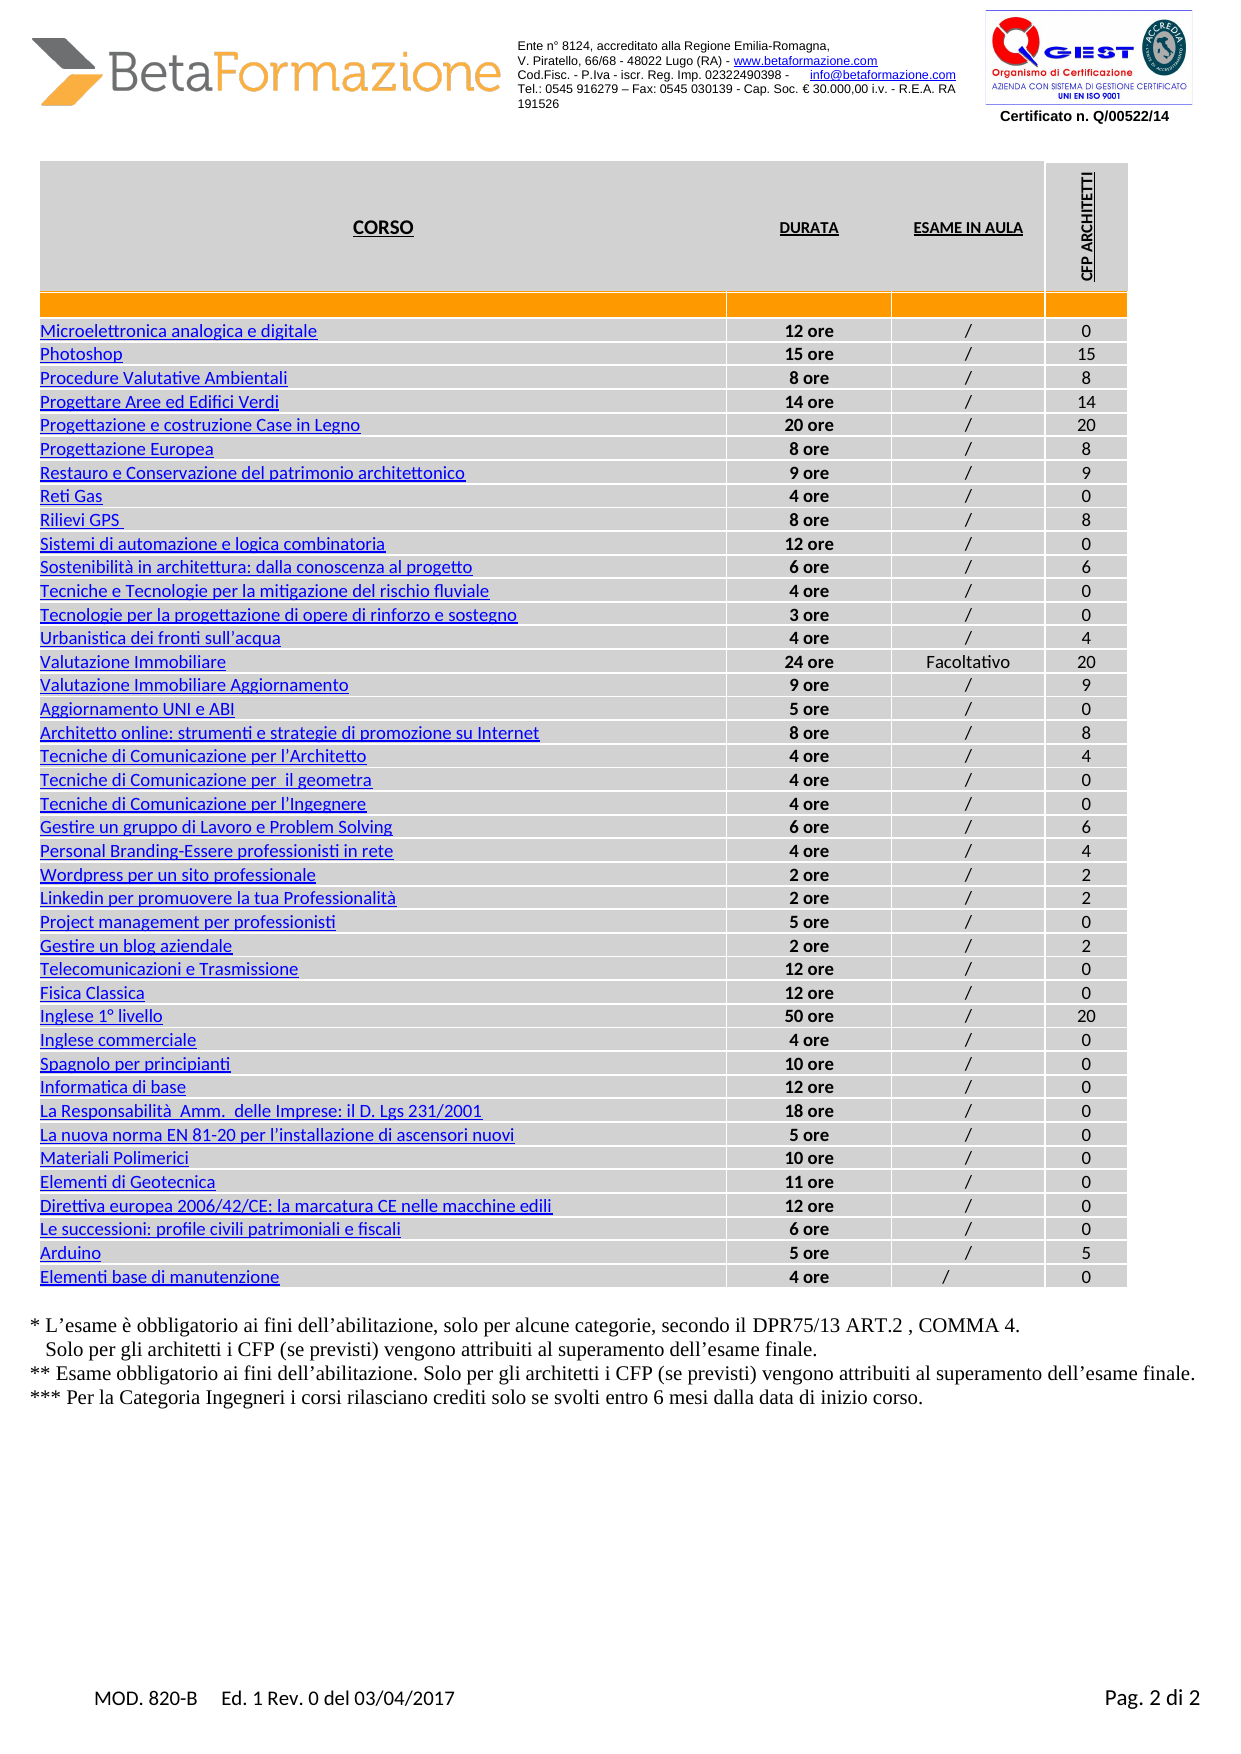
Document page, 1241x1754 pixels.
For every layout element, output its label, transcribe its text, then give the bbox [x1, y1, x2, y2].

table_cell [40, 293, 726, 317]
table_cell Sistemi di automazione e logica combinatoria [40, 532, 726, 554]
table_cell Photoshop [40, 343, 726, 364]
table_cell Microelettronica analogica e digitale [40, 319, 726, 341]
table_cell 0 [1046, 1170, 1127, 1192]
table_cell / [892, 839, 1044, 861]
table_cell 10 ore [727, 1052, 891, 1074]
table_cell / [892, 1194, 1044, 1216]
table_cell Wordpress per un sito professionale [40, 863, 726, 885]
table_cell 5 [1046, 1241, 1127, 1263]
table_cell Architetto online: strumenti e strategie di promozione su Internet [40, 721, 726, 743]
table_cell 10 ore [727, 1147, 891, 1168]
table_cell 50 ore [727, 1005, 891, 1027]
table_cell Informatica di base [40, 1076, 726, 1097]
table_cell 9 ore [727, 461, 891, 483]
table_cell 6 ore [727, 816, 891, 837]
table_cell Linkedin per promuovere la tua Professionalità [40, 887, 726, 908]
table_cell 0 [1046, 957, 1127, 979]
table_cell / [892, 1052, 1044, 1074]
table_cell / [892, 343, 1044, 364]
table_cell / [892, 532, 1044, 554]
table_cell 20 ore [727, 414, 891, 435]
table_cell / [892, 1147, 1044, 1168]
table_cell / [892, 579, 1044, 601]
table_cell Tecniche di Comunicazione per il geometra [40, 768, 726, 790]
table_cell 0 [1046, 1052, 1127, 1074]
table_cell 8 [1046, 437, 1127, 459]
table_cell / [892, 437, 1044, 459]
table_cell 8 [1046, 721, 1127, 743]
table_cell 0 [1046, 1265, 1127, 1287]
table_cell Direttiva europea 2006/42/CE: la marcatura CE nelle macchine edili [40, 1194, 726, 1216]
table_cell Gestire un gruppo di Lavoro e Problem Solving [40, 816, 726, 837]
table_cell 5 ore [727, 910, 891, 932]
table_cell Tecnologie per la progettazione di opere di rinforzo e sostegno [40, 603, 726, 624]
table_cell 24 ore [727, 650, 891, 672]
table_cell 4 [1046, 839, 1127, 861]
table_cell / [892, 1028, 1044, 1050]
table_cell 0 [1046, 792, 1127, 814]
table_cell 2 [1046, 887, 1127, 908]
table_cell Inglese 1° livello [40, 1005, 726, 1027]
table_cell Procedure Valutative Ambientali [40, 366, 726, 388]
table_cell Reti Gas [40, 485, 726, 506]
table_cell 4 ore [727, 792, 891, 814]
table_cell DURATA [727, 161, 891, 291]
table_cell / [892, 981, 1044, 1003]
table_cell 2 [1046, 863, 1127, 885]
table_cell 2 ore [727, 887, 891, 908]
table_cell 0 [1046, 532, 1127, 554]
table_cell / [892, 626, 1044, 648]
table_cell 12 ore [727, 981, 891, 1003]
table_cell 6 ore [727, 1218, 891, 1239]
table_cell Elementi base di manutenzione [40, 1265, 726, 1287]
table_cell Aggiornamento UNI e ABI [40, 697, 726, 719]
table_cell 9 [1046, 461, 1127, 483]
table_cell Elementi di Geotecnica [40, 1170, 726, 1192]
table_cell Urbanistica dei fronti sull’acqua [40, 626, 726, 648]
table_cell 8 ore [727, 437, 891, 459]
table_cell 4 ore [727, 579, 891, 601]
table_cell / [892, 1005, 1044, 1027]
table_cell 0 [1046, 768, 1127, 790]
table_cell 12 ore [727, 532, 891, 554]
table_cell / [892, 461, 1044, 483]
table_cell / [892, 414, 1044, 435]
table_cell 4 [1046, 745, 1127, 766]
table_cell 0 [1046, 1123, 1127, 1145]
table_cell 0 [1046, 485, 1127, 506]
table_cell 8 [1046, 508, 1127, 530]
table_cell Spagnolo per principianti [40, 1052, 726, 1074]
table_cell Valutazione Immobiliare Aggiornamento [40, 674, 726, 696]
table_cell Telecomunicazioni e Trasmissione [40, 957, 726, 979]
table_cell / [892, 863, 1044, 885]
table_cell 0 [1046, 1218, 1127, 1239]
table_cell Progettazione Europea [40, 437, 726, 459]
table_cell 12 ore [727, 1194, 891, 1216]
picture [985, 10, 1193, 105]
table_cell / [892, 887, 1044, 908]
table_cell / [892, 1170, 1044, 1192]
table_cell 0 [1046, 1099, 1127, 1121]
table_cell Personal Branding-Essere professionisti in rete [40, 839, 726, 861]
table_cell Facoltativo [892, 650, 1044, 672]
table_cell 12 ore [727, 1076, 891, 1097]
table_cell 4 ore [727, 839, 891, 861]
table_cell 3 ore [727, 603, 891, 624]
table_cell Progettare Aree ed Edifici Verdi [40, 390, 726, 412]
table_cell / [892, 1076, 1044, 1097]
table_cell 4 ore [727, 485, 891, 506]
table_cell Restauro e Conservazione del patrimonio architettonico [40, 461, 726, 483]
table_cell 8 ore [727, 508, 891, 530]
table_cell / [892, 768, 1044, 790]
table_cell Sostenibilità in architettura: dalla conoscenza al progetto [40, 556, 726, 577]
table_cell / [892, 910, 1044, 932]
table_cell 0 [1046, 319, 1127, 341]
table_cell / [892, 556, 1044, 577]
table_cell 4 ore [727, 626, 891, 648]
table_cell 2 ore [727, 863, 891, 885]
table_cell 14 [1046, 390, 1127, 412]
table_cell / [892, 485, 1044, 506]
table_cell 4 ore [727, 1265, 891, 1287]
table_cell Le successioni: profile civili patrimoniali e fiscali [40, 1218, 726, 1239]
table_cell La nuova norma EN 81-20 per l’installazione di ascensori nuovi [40, 1123, 726, 1145]
table_cell 6 [1046, 816, 1127, 837]
table_cell 0 [1046, 1028, 1127, 1050]
picture [29, 38, 503, 106]
table_cell 4 ore [727, 745, 891, 766]
table_cell [892, 293, 1044, 317]
table_cell Inglese commerciale [40, 1028, 726, 1050]
table_cell 0 [1046, 603, 1127, 624]
table_cell / [892, 1265, 1044, 1287]
table_cell Progettazione e costruzione Case in Legno [40, 414, 726, 435]
table_cell / [892, 1241, 1044, 1263]
table_cell 8 [1046, 366, 1127, 388]
table_cell 8 ore [727, 721, 891, 743]
table_cell 0 [1046, 1194, 1127, 1216]
table_cell 4 ore [727, 1028, 891, 1050]
table_cell / [892, 957, 1044, 979]
table_cell / [892, 1218, 1044, 1239]
table_cell Fisica Classica [40, 981, 726, 1003]
table_cell / [892, 674, 1044, 696]
table_cell CORSO [40, 161, 727, 291]
table_cell 0 [1046, 697, 1127, 719]
table_cell 9 ore [727, 674, 891, 696]
table_cell 0 [1046, 981, 1127, 1003]
table_cell / [892, 1099, 1044, 1121]
table_cell Gestire un blog aziendale [40, 934, 726, 956]
table_cell / [892, 934, 1044, 956]
table_cell 15 [1046, 343, 1127, 364]
table_cell La Responsabilità Amm. delle Imprese: il D. Lgs 231/2001 [40, 1099, 726, 1121]
table_cell 0 [1046, 910, 1127, 932]
table_cell 18 ore [727, 1099, 891, 1121]
table_cell 4 ore [727, 768, 891, 790]
table_cell CFP ARCHITETTI [1046, 163, 1128, 291]
table_cell 20 [1046, 414, 1127, 435]
table_cell 12 ore [727, 957, 891, 979]
text *** Per la Categoria Ingegneri i corsi rilasciano crediti solo se svolti entro 6 mesi dalla data di inizio corso. [29, 1385, 1200, 1409]
table_cell 2 [1046, 934, 1127, 956]
table_cell Materiali Polimerici [40, 1147, 726, 1168]
table_cell 6 ore [727, 556, 891, 577]
table_cell 20 [1046, 650, 1127, 672]
text * L’esame è obbligatorio ai fini dell’abilitazione, solo per alcune categorie, secondo il DPR75/13 ART.2 , COMMA 4. [29, 1312, 1200, 1337]
text ** Esame obbligatorio ai fini dell’abilitazione. Solo per gli architetti i CFP (se previsti) vengono attribuiti al superamento dell’esame finale. [29, 1361, 1200, 1385]
table_cell 20 [1046, 1005, 1127, 1027]
table_cell 6 [1046, 556, 1127, 577]
table_cell 8 ore [727, 366, 891, 388]
table_cell / [892, 366, 1044, 388]
table_cell 5 ore [727, 697, 891, 719]
table_cell 0 [1046, 1076, 1127, 1097]
table_cell / [892, 697, 1044, 719]
table_cell / [892, 745, 1044, 766]
table_cell ESAME IN AULA [891, 161, 1044, 291]
table_cell / [892, 319, 1044, 341]
table_cell Tecniche e Tecnologie per la mitigazione del rischio fluviale [40, 579, 726, 601]
table_cell / [892, 508, 1044, 530]
table_cell 9 [1046, 674, 1127, 696]
table_cell 0 [1046, 579, 1127, 601]
table_cell Valutazione Immobiliare [40, 650, 726, 672]
table_cell 15 ore [727, 343, 891, 364]
table_cell / [892, 390, 1044, 412]
table_cell 14 ore [727, 390, 891, 412]
table_cell / [892, 792, 1044, 814]
table_cell Tecniche di Comunicazione per l’Architetto [40, 745, 726, 766]
table_cell 4 [1046, 626, 1127, 648]
table_cell 11 ore [727, 1170, 891, 1192]
table_cell Arduino [40, 1241, 726, 1263]
table_cell [1046, 293, 1127, 317]
table_cell 5 ore [727, 1123, 891, 1145]
table_cell Rilievi GPS [40, 508, 726, 530]
table_cell 2 ore [727, 934, 891, 956]
text Solo per gli architetti i CFP (se previsti) vengono attribuiti al superamento dell’esame finale. [29, 1337, 1200, 1361]
table_cell 5 ore [727, 1241, 891, 1263]
table_cell / [892, 603, 1044, 624]
table_cell 12 ore [727, 319, 891, 341]
table_cell / [892, 1123, 1044, 1145]
table_cell [727, 293, 891, 317]
table_cell / [892, 721, 1044, 743]
table_cell Tecniche di Comunicazione per l’Ingegnere [40, 792, 726, 814]
table_cell 0 [1046, 1147, 1127, 1168]
table_cell Project management per professionisti [40, 910, 726, 932]
table_cell / [892, 816, 1044, 837]
